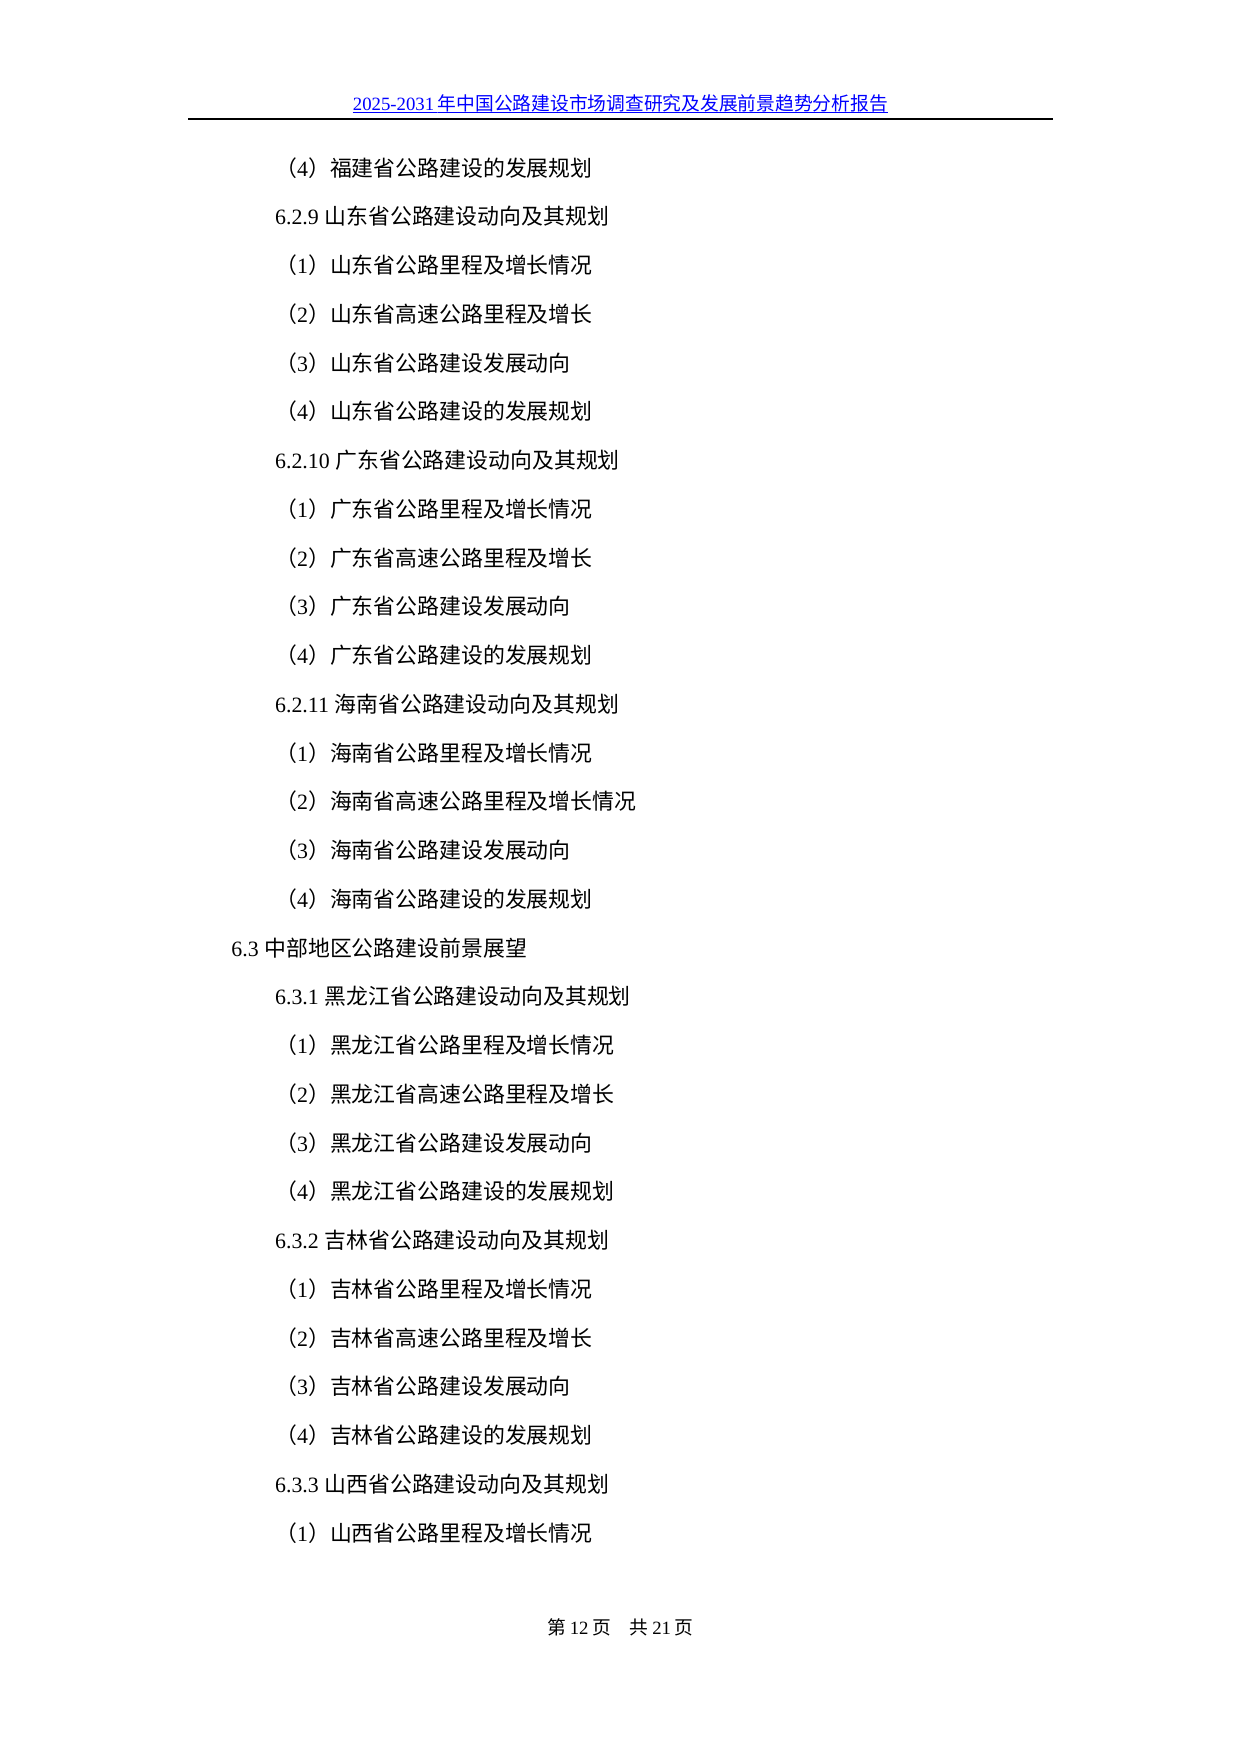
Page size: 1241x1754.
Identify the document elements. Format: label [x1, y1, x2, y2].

text [187, 150, 1053, 1548]
